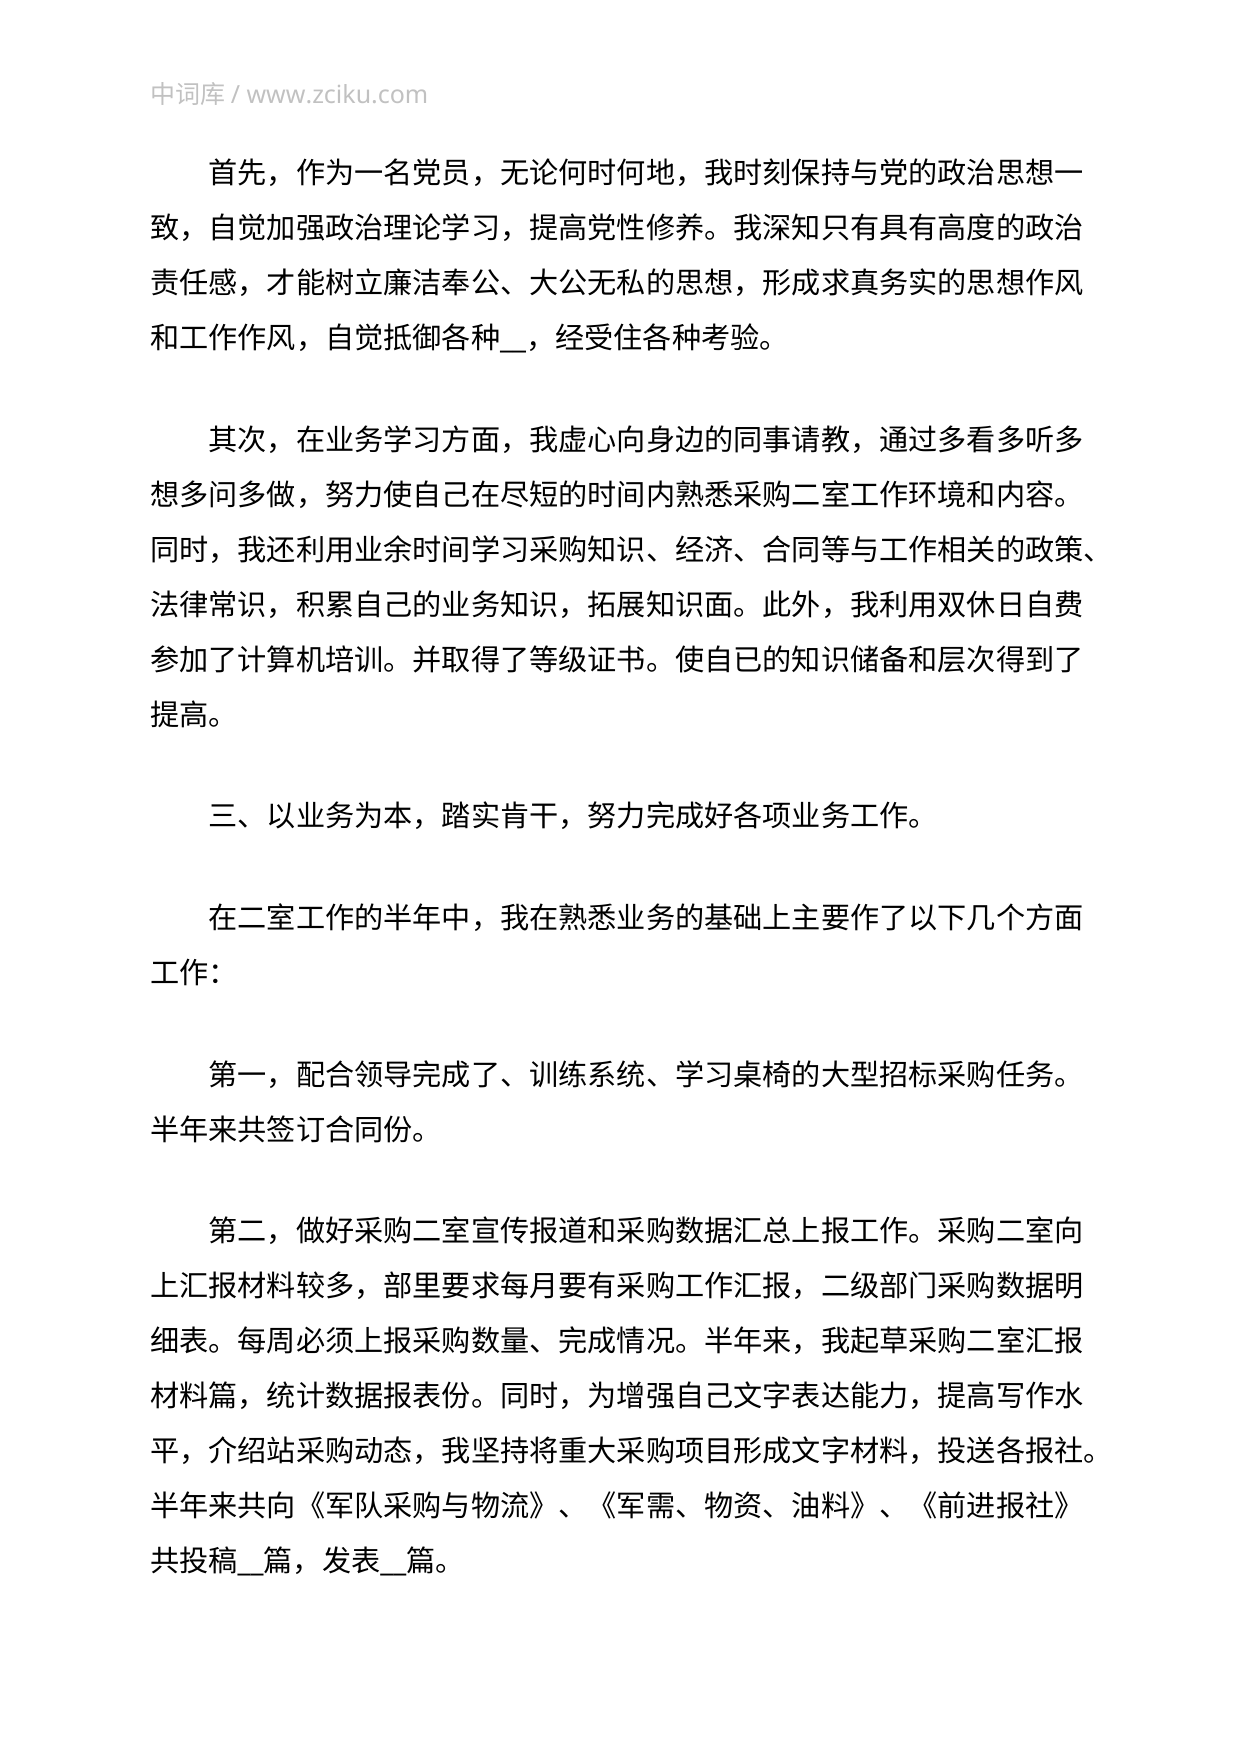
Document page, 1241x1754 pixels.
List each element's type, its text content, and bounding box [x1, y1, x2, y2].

text 在二室工作的半年中，我在熟悉业务的基础上主要作了以下几个方面工作： [150, 895, 1090, 992]
text 三、以业务为本，踏实肯干，努力完成好各项业务工作。 [150, 793, 1090, 835]
text 第一，配合领导完成了、训练系统、学习桌椅的大型招标采购任务。半年来共签订合同份。 [150, 1051, 1090, 1148]
text 第二，做好采购二室宣传报道和采购数据汇总上报工作。采购二室向上汇报材料较多，部里要求每月要有采购工作汇报，二级部门采购数据明细表。每周必须上报采购数量、完成情况。半年来，我起草采购二室汇报材料篇，统计数据报表份。同时，为增强自己文字表达能力，提高写作水平，介绍站采购动态，我坚持将重大采购项目形成文字材料，投送各报社。半年来共向《军队采购与物流》、《军需、物资、油料》、《前进报社》共投稿__篇，发表__篇。 [150, 1208, 1090, 1580]
text 首先，作为一名党员，无论何时何地，我时刻保持与党的政治思想一致，自觉加强政治理论学习，提高党性修养。我深知只有具有高度的政治责任感，才能树立廉洁奉公、大公无私的思想，形成求真务实的思想作风和工作作风，自觉抵御各种__，经受住各种考验。 [150, 150, 1090, 357]
text 其次，在业务学习方面，我虚心向身边的同事请教，通过多看多听多想多问多做，努力使自己在尽短的时间内熟悉采购二室工作环境和内容。同时，我还利用业余时间学习采购知识、经济、合同等与工作相关的政策、法律常识，积累自己的业务知识，拓展知识面。此外，我利用双休日自费参加了计算机培训。并取得了等级证书。使自已的知识储备和层次得到了提高。 [150, 417, 1090, 733]
